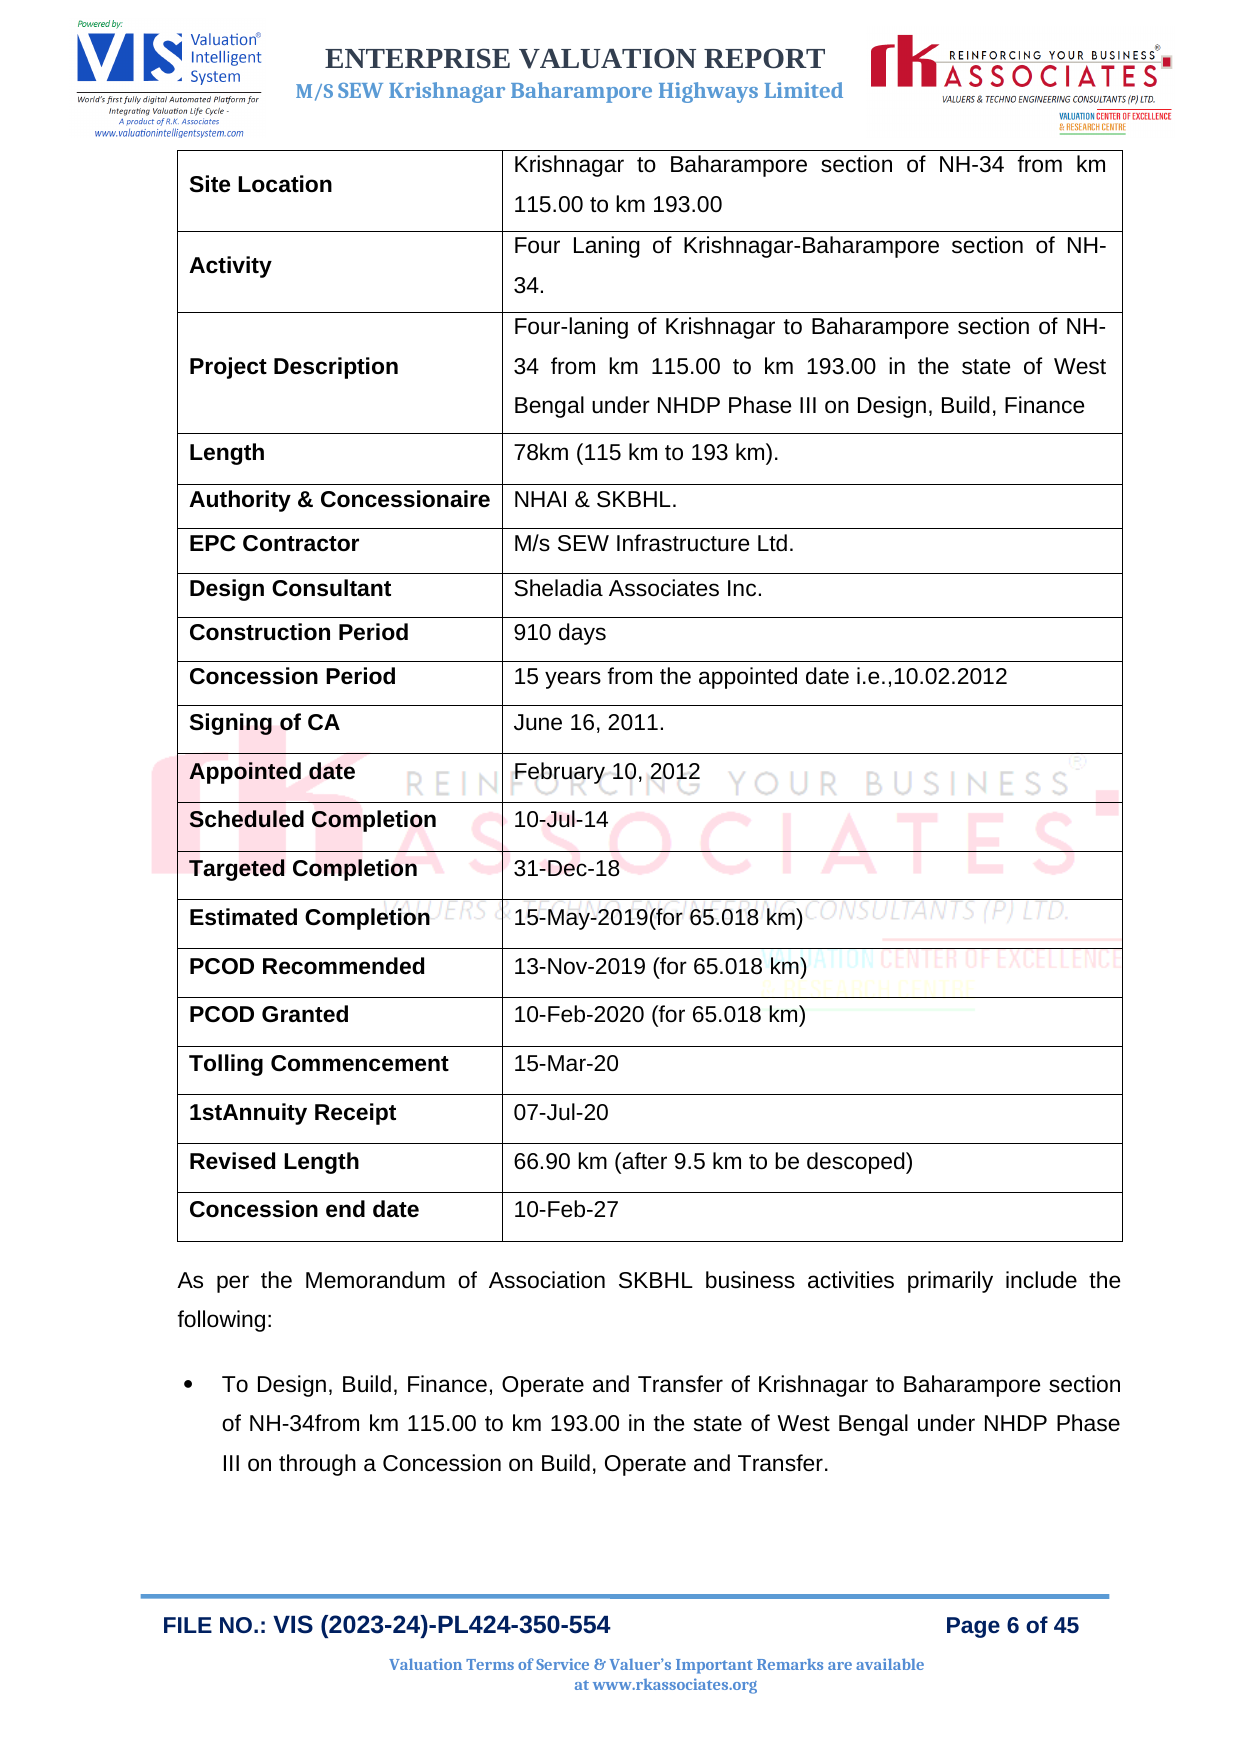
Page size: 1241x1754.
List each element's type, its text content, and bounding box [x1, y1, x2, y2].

table_cell 1stAnnuity Receipt [178, 1095, 502, 1143]
table_cell PCOD Granted [178, 998, 502, 1046]
table_cell Construction Period [178, 618, 502, 661]
table_cell Authority & Concessionaire [178, 485, 502, 528]
table_cell 31-Dec-18 [503, 852, 1122, 899]
table_cell Four-laning of Krishnagar to Baharampore section of NH-34 from km 115.00 to km 193.00 in the state of West Bengal under NHDP Phase III on Design, Build, Finance [503, 313, 1122, 433]
table_cell 66.90 km (after 9.5 km to be descoped) [503, 1144, 1122, 1192]
table_cell Site Location [178, 151, 502, 231]
table_cell 15 years from the appointed date i.e.,10.02.2012 [503, 662, 1122, 705]
table_cell 10-Feb-2020 (for 65.018 km) [503, 998, 1122, 1046]
table_cell Tolling Commencement [178, 1047, 502, 1094]
text As per the Memorandum of Association SKBHL business activities primarily include the following: [177, 1267, 1122, 1332]
table_cell EPC Contractor [178, 529, 502, 572]
table_cell 07-Jul-20 [503, 1095, 1122, 1143]
table_cell PCOD Recommended [178, 949, 502, 997]
table_cell M/s SEW Infrastructure Ltd. [503, 529, 1122, 572]
table_cell 13-Nov-2019 (for 65.018 km) [503, 949, 1122, 997]
table_cell Activity [178, 232, 502, 312]
table_cell Revised Length [178, 1144, 502, 1192]
table_cell 15-May-2019(for 65.018 km) [503, 900, 1122, 948]
table_cell Krishnagar to Baharampore section of NH-34 from km 115.00 to km 193.00 [503, 151, 1122, 231]
table_cell Appointed date [178, 754, 502, 802]
picture [68, 18, 266, 138]
table_cell 15-Mar-20 [503, 1047, 1122, 1094]
table_cell Design Consultant [178, 574, 502, 617]
table_cell June 16, 2011. [503, 706, 1122, 753]
table_cell NHAI & SKBHL. [503, 485, 1122, 528]
table_cell 910 days [503, 618, 1122, 661]
table_cell Sheladia Associates Inc. [503, 574, 1122, 617]
table_cell Targeted Completion [178, 852, 502, 899]
table_cell 78km (115 km to 193 km). [503, 434, 1122, 484]
table_cell February 10, 2012 [503, 754, 1122, 802]
table_cell 10-Jul-14 [503, 803, 1122, 851]
table_cell Estimated Completion [178, 900, 502, 948]
table_cell Four Laning of Krishnagar-Baharampore section of NH-34. [503, 232, 1122, 312]
table_cell Concession Period [178, 662, 502, 705]
table_cell Project Description [178, 313, 502, 433]
picture [865, 26, 1175, 138]
table_cell Scheduled Completion [178, 803, 502, 851]
table_cell Signing of CA [178, 706, 502, 753]
table_cell 10-Feb-27 [503, 1193, 1122, 1241]
table_cell Length [178, 434, 502, 484]
table_cell Concession end date [178, 1193, 502, 1241]
list To Design, Build, Finance, Operate and Transfer of Krishnagar to Baharampore section of NH-34from km 115.00 to km 193.00 in the state of West Bengal under NHDP Phase III on through a Concession on Build, Operate and Transfer. [184, 1371, 1122, 1476]
